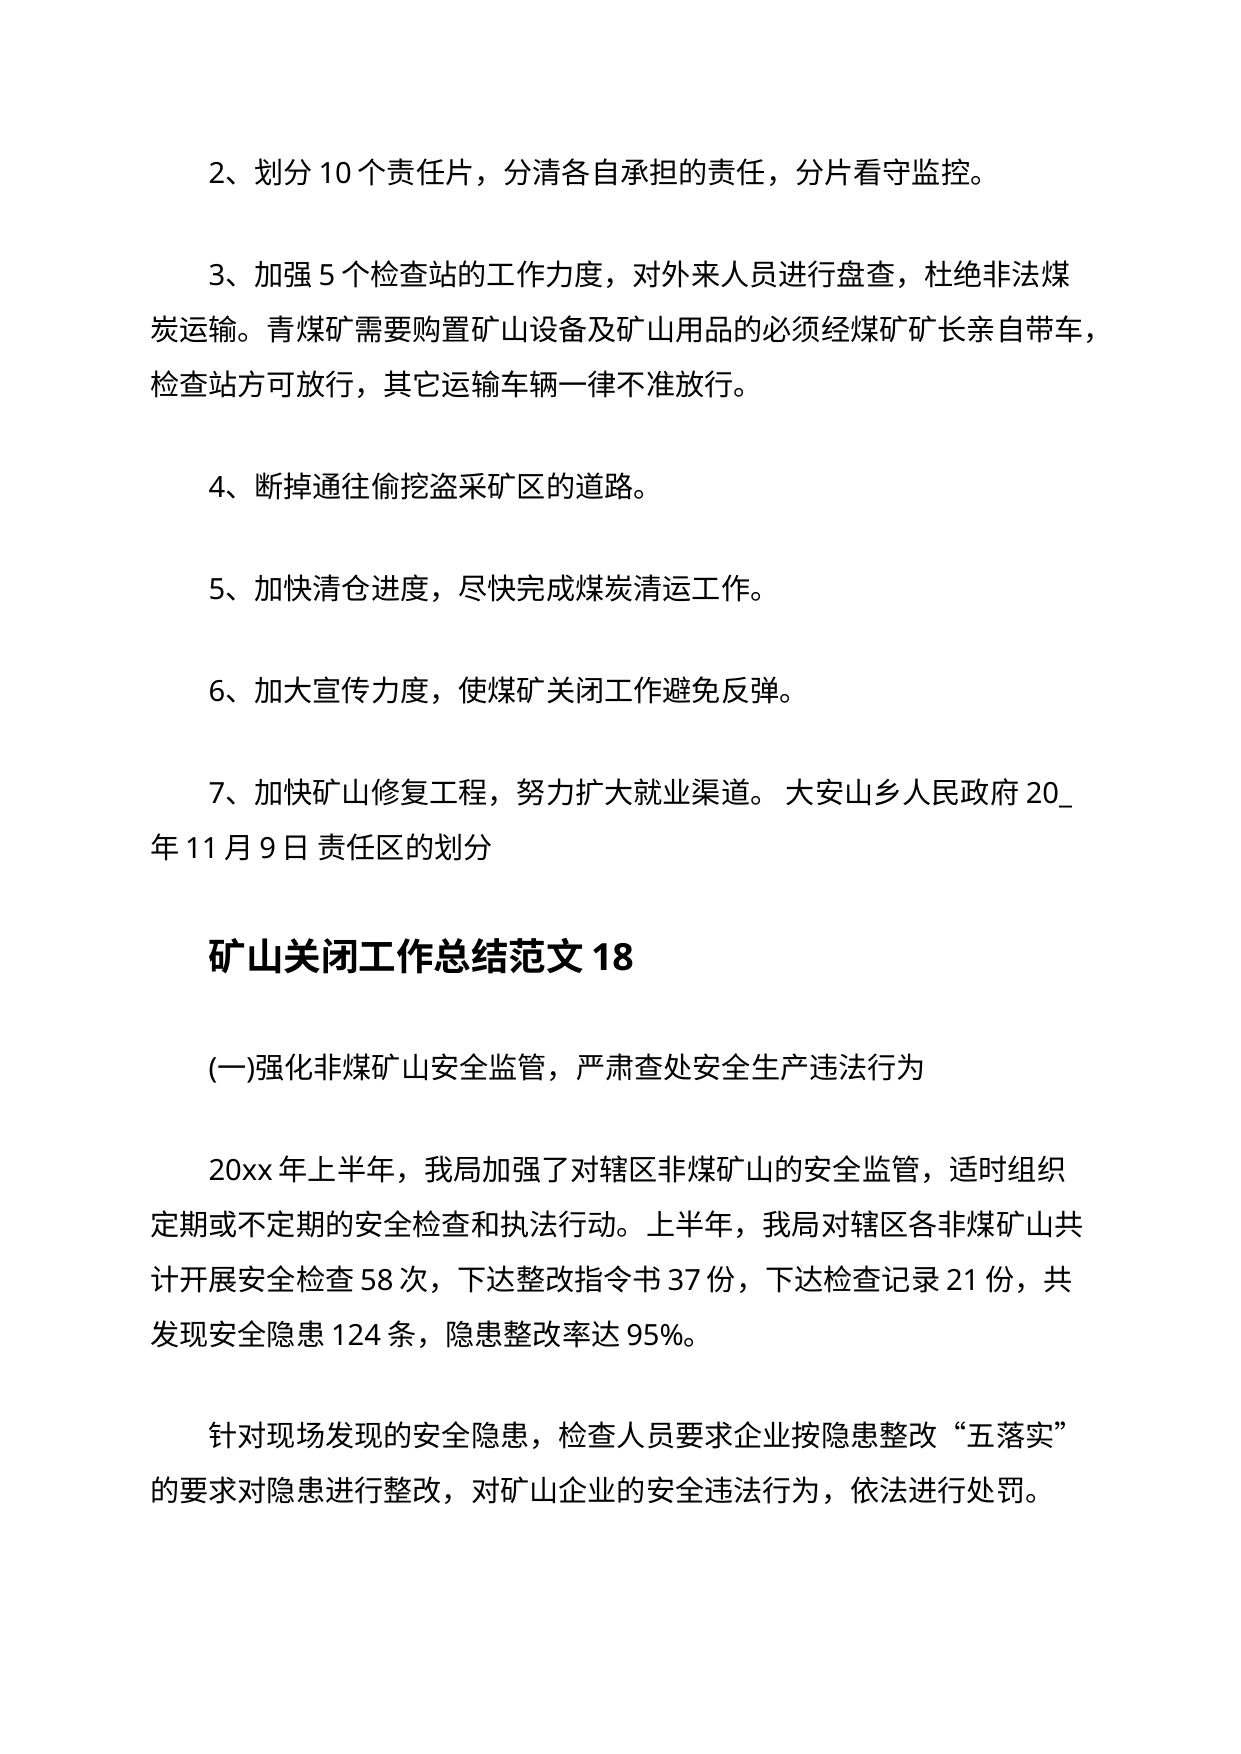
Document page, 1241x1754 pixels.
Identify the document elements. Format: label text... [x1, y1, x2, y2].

text 2、划分10个责任片，分清各自承担的责任，分片看守监控。 [150, 150, 1090, 192]
text 20xx年上半年，我局加强了对辖区非煤矿山的安全监管，适时组织定期或不定期的安全检查和执法行动。上半年，我局对辖区各非煤矿山共计开展安全检查58次，下达整改指令书37份，下达检查记录21份，共发现安全隐患124条，隐患整改率达95%。 [150, 1146, 1090, 1353]
text 针对现场发现的安全隐患，检查人员要求企业按隐患整改“五落实”的要求对隐患进行整改，对矿山企业的安全违法行为，依法进行处罚。 [150, 1413, 1090, 1510]
text 6、加大宣传力度，使煤矿关闭工作避免反弹。 [150, 668, 1090, 710]
text (一)强化非煤矿山安全监管，严肃查处安全生产违法行为 [150, 1044, 1090, 1087]
text 4、断掉通往偷挖盗采矿区的道路。 [150, 464, 1090, 506]
text 5、加快清仓进度，尽快完成煤炭清运工作。 [150, 566, 1090, 608]
text 3、加强5个检查站的工作力度，对外来人员进行盘查，杜绝非法煤炭运输。青煤矿需要购置矿山设备及矿山用品的必须经煤矿矿长亲自带车，检查站方可放行，其它运输车辆一律不准放行。 [150, 252, 1090, 404]
text 7、加快矿山修复工程，努力扩大就业渠道。 大安山乡人民政府 20_年11月9日 责任区的划分 [150, 769, 1090, 867]
text 矿山关闭工作总结范文18 [150, 927, 1090, 981]
